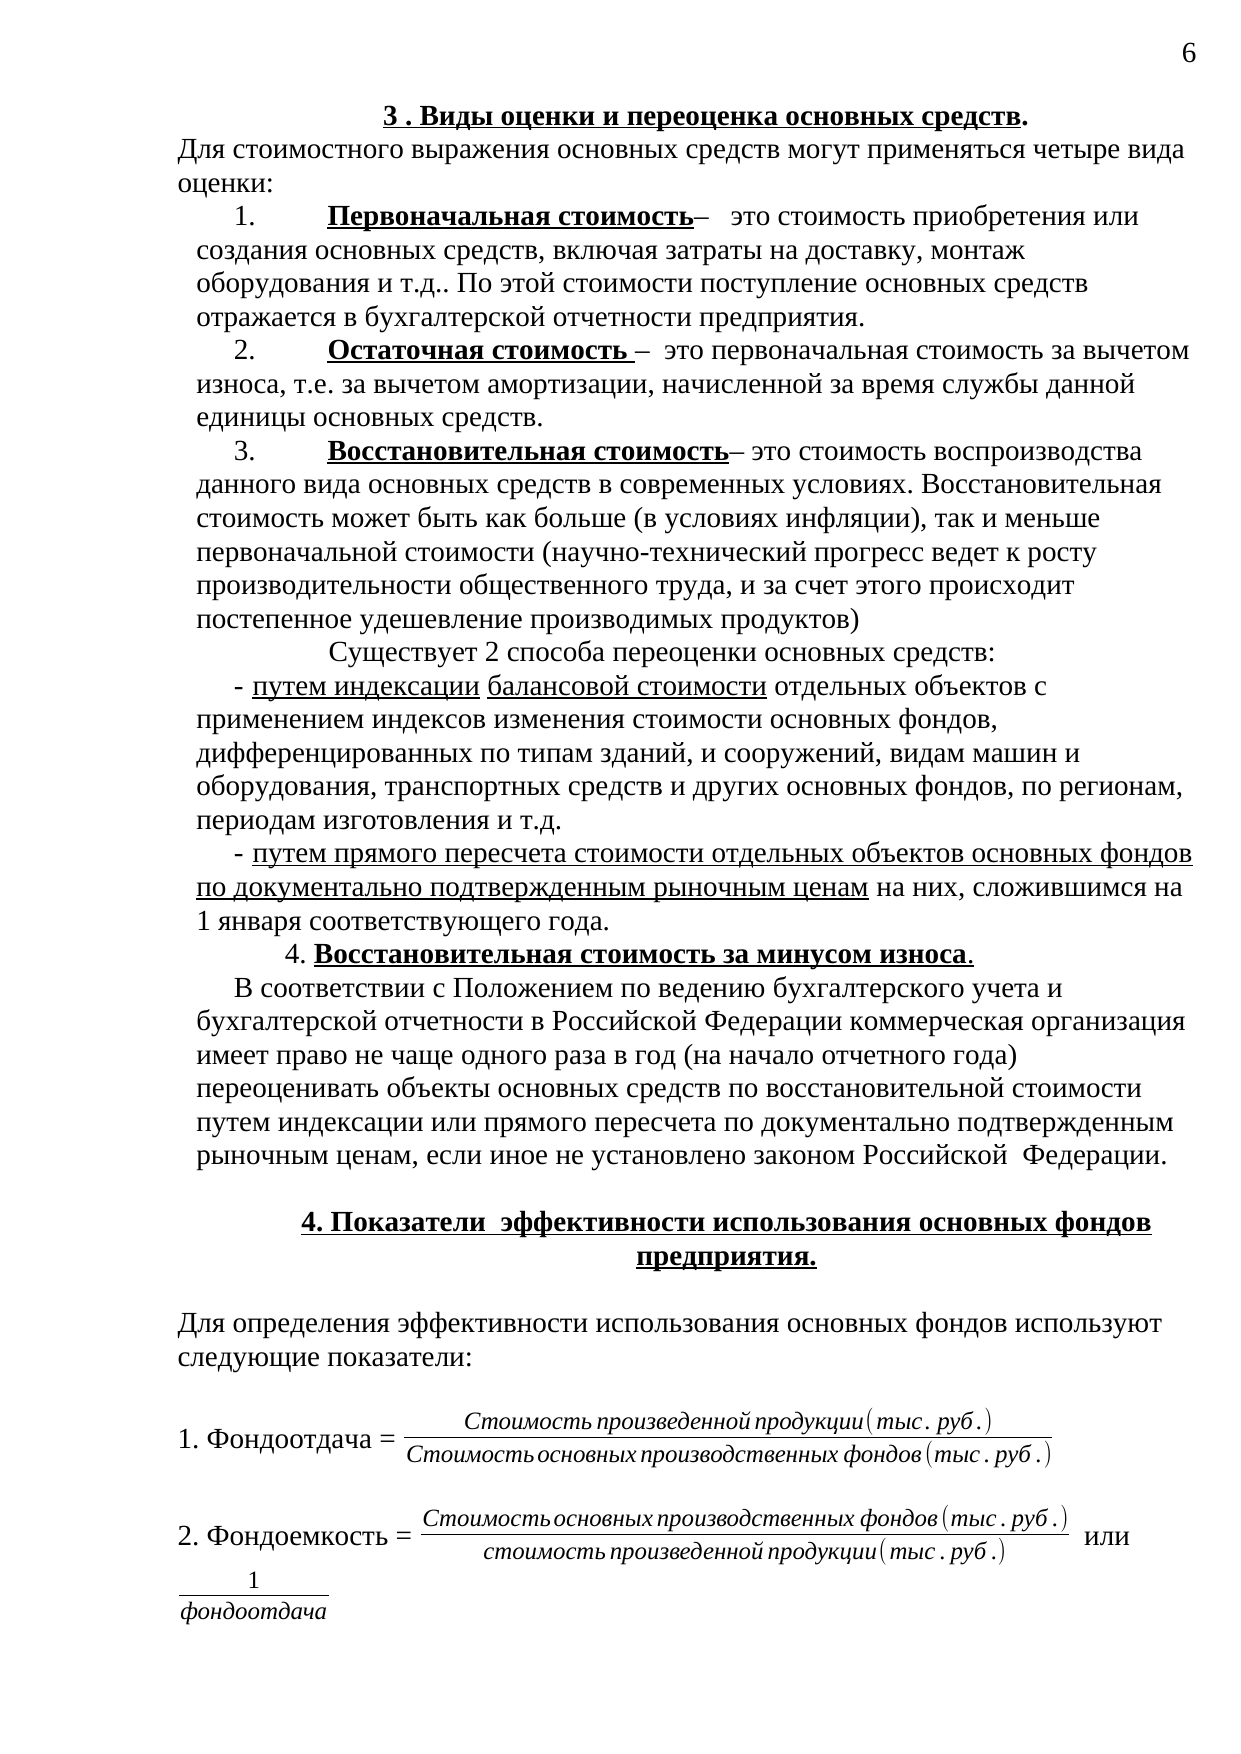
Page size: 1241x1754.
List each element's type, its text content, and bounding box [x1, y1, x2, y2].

list путем индексации балансовой стоимости отдельных объектов с применением индексов изменения стоимости основных фондов, дифференцированных по типам зданий, и сооружений, видам машин и оборудования, транспортных средств и других основных фондов, по регионам, периодам изготовления и т.д. [196, 668, 1196, 836]
text 1. Фондоотдача = [177, 1406, 1196, 1469]
text 3 . Виды оценки и переоценка основных средств. [177, 98, 1234, 131]
list путем прямого пересчета стоимости отдельных объектов основных фондов по документально подтвержденным рыночным ценам на них, сложившимся на 1 января соответствующего года. [196, 836, 1196, 936]
text 2. Фондоемкость = или [177, 1503, 1196, 1626]
text Для стоимостного выражения основных средств могут применяться четыре вида оценки: [177, 131, 1196, 198]
list Остаточная стоимость – это первоначальная стоимость за вычетом износа, т.е. за вычетом амортизации, начисленной за время службы данной единицы основных средств. [196, 332, 1196, 433]
text В соответствии с Положением по ведению бухгалтерского учета и бухгалтерской отчетности в Российской Федерации коммерческая организация имеет право не чаще одного раза в год (на начало отчетного года) переоценивать объекты основных средств по восстановительной стоимости путем индексации или прямого пересчета по документально подтвержденным рыночным ценам, если иное не установлено законом Российской Федерации. [196, 970, 1196, 1171]
list Восстановительная стоимость– это стоимость воспроизводства данного вида основных средств в современных условиях. Восстановительная стоимость может быть как больше (в условиях инфляции), так и меньше первоначальной стоимости (научно-технический прогресс ведет к росту производительности общественного труда, и за счет этого происходит постепенное удешевление производимых продуктов) [196, 433, 1196, 634]
text 4. Показатели эффективности использования основных фондов предприятия. [257, 1204, 1196, 1272]
text Для определения эффективности использования основных фондов используют следующие показатели: [177, 1305, 1196, 1372]
text Существует 2 способа переоценки основных средств: [196, 634, 1196, 668]
text 4. Восстановительная стоимость за минусом износа. [196, 936, 1196, 970]
list Первоначальная стоимость– это стоимость приобретения или создания основных средств, включая затраты на доставку, монтаж оборудования и т.д.. По этой стоимости поступление основных средств отражается в бухгалтерской отчетности предприятия. [196, 198, 1196, 332]
